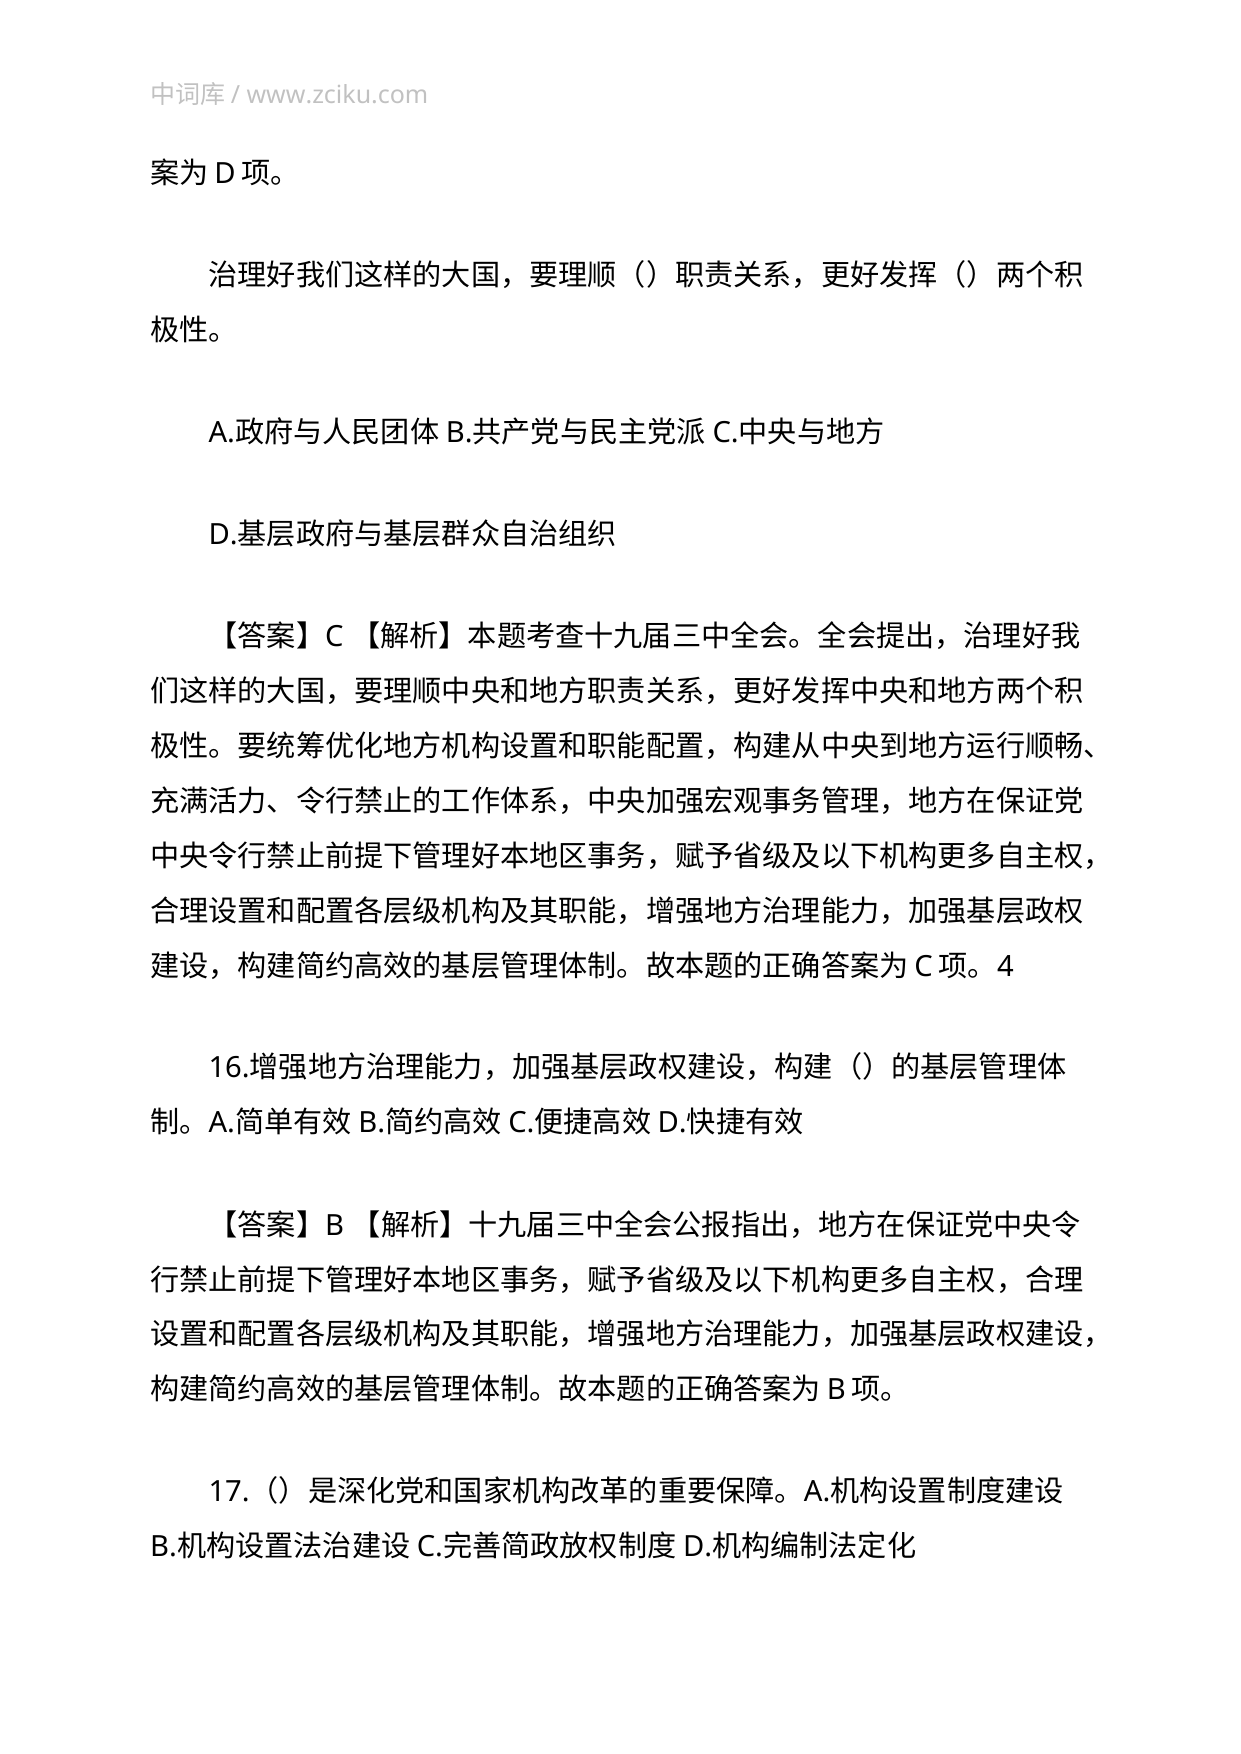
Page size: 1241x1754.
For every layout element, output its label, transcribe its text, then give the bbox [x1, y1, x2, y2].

text D.基层政府与基层群众自治组织 [150, 511, 1090, 553]
text 【答案】B 【解析】十九届三中全会公报指出，地方在保证党中央令行禁止前提下管理好本地区事务，赋予省级及以下机构更多自主权，合理设置和配置各层级机构及其职能，增强地方治理能力，加强基层政权建设，构建简约高效的基层管理体制。故本题的正确答案为B项。 [150, 1201, 1090, 1408]
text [150, 150, 1090, 192]
text 治理好我们这样的大国，要理顺（）职责关系，更好发挥（）两个积极性。 [150, 252, 1090, 349]
text 16.增强地方治理能力，加强基层政权建设，构建（）的基层管理体制。A.简单有效 B.简约高效 C.便捷高效 D.快捷有效 [150, 1044, 1090, 1141]
text 17.（）是深化党和国家机构改革的重要保障。A.机构设置制度建设 B.机构设置法治建设 C.完善简政放权制度 D.机构编制法定化 [150, 1468, 1090, 1565]
text 【答案】C 【解析】本题考查十九届三中全会。全会提出，治理好我们这样的大国，要理顺中央和地方职责关系，更好发挥中央和地方两个积极性。要统筹优化地方机构设置和职能配置，构建从中央到地方运行顺畅、充满活力、令行禁止的工作体系，中央加强宏观事务管理，地方在保证党中央令行禁止前提下管理好本地区事务，赋予省级及以下机构更多自主权，合理设置和配置各层级机构及其职能，增强地方治理能力，加强基层政权建设，构建简约高效的基层管理体制。故本题的正确答案为C项。4 [150, 613, 1090, 984]
text A.政府与人民团体 B.共产党与民主党派 C.中央与地方 [150, 409, 1090, 451]
